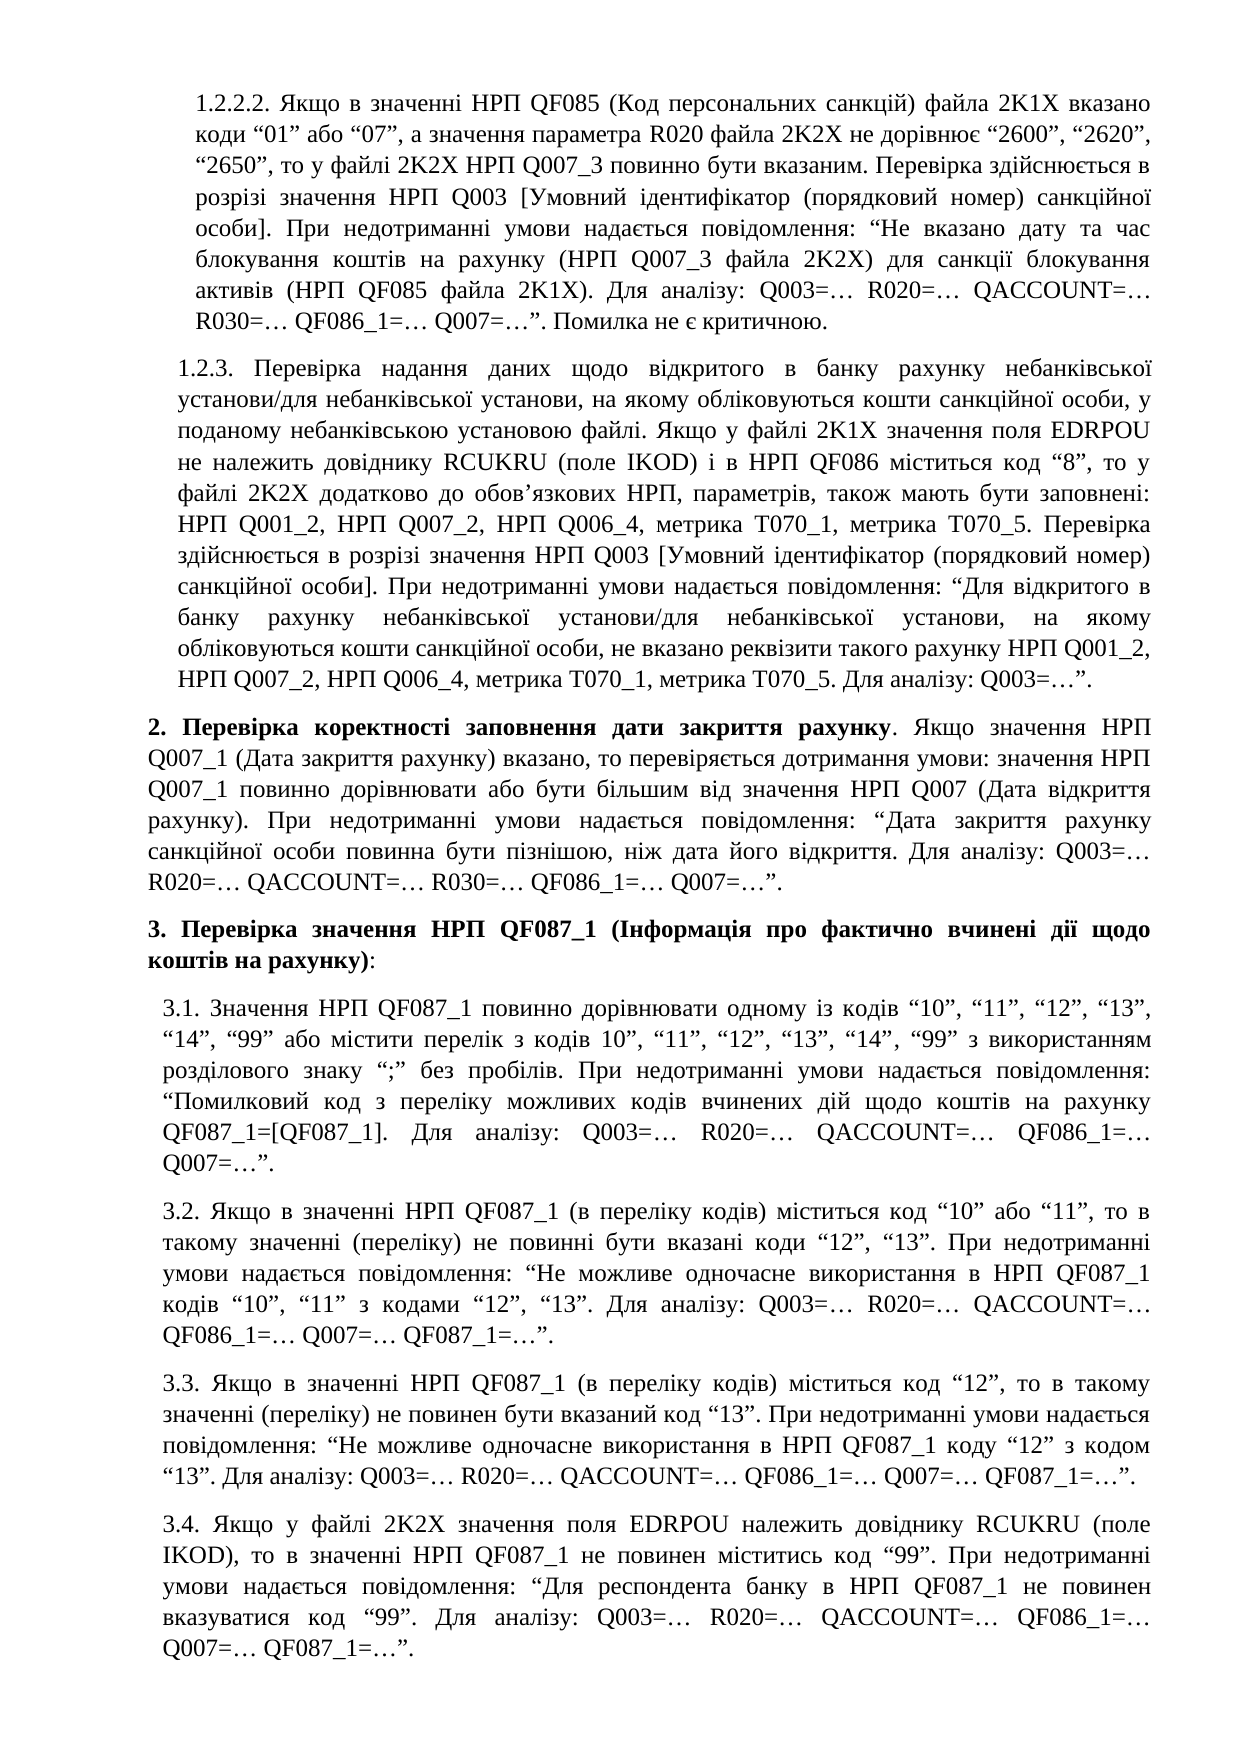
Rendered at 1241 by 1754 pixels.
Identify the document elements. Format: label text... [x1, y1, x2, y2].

text 3. Перевірка значення НРП QF087_1 (Інформація про фактично вчинені дії щодо коштів на рахунку): [148, 914, 1152, 974]
text 2. Перевірка коректності заповнення дати закриття рахунку. Якщо значення НРП Q007_1 (Дата закриття рахунку) вказано, то перевіряється дотримання умови: значення НРП Q007_1 повинно дорівнювати або бути більшим від значення НРП Q007 (Дата відкриття рахунку). При недотриманні умови надається повідомлення: “Дата закриття рахунку санкційної особи повинна бути пізнішою, ніж дата його відкриття. Для аналізу: Q003=… R020=… QACCOUNT=… R030=… QF086_1=… Q007=…”. [148, 712, 1152, 896]
text 1.2.3. Перевірка надання даних щодо відкритого в банку рахунку небанківської установи/для небанківської установи, на якому обліковуються кошти санкційної особи, у поданому небанківською установою файлі. Якщо у файлі 2K1X значення поля EDRPOU не належить довіднику RCUKRU (поле IKOD) і в НРП QF086 міститься код “8”, то у файлі 2K2X додатково до обов’язкових НРП, параметрів, також мають бути заповнені: НРП Q001_2, НРП Q007_2, НРП Q006_4, метрика T070_1, метрика T070_5. Перевірка здійснюється в розрізі значення НРП Q003 [Умовний ідентифікатор (порядковий номер) санкційної особи]. При недотриманні умови надається повідомлення: “Для відкритого в банку рахунку небанківської установи/для небанківської установи, на якому обліковуються кошти санкційної особи, не вказано реквізити такого рахунку НРП Q001_2, НРП Q007_2, НРП Q006_4, метрика T070_1, метрика T070_5. Для аналізу: Q003=…”. [177, 353, 1152, 693]
text 1.2.2.2. Якщо в значенні НРП QF085 (Код персональних санкцій) файла 2K1X вказано коди “01” або “07”, а значення параметра R020 файла 2K2X не дорівнює “2600”, “2620”, “2650”, то у файлі 2K2X НРП Q007_3 повинно бути вказаним. Перевірка здійснюється в розрізі значення НРП Q003 [Умовний ідентифікатор (порядковий номер) санкційної особи]. При недотриманні умови надається повідомлення: “Не вказано дату та час блокування коштів на рахунку (НРП Q007_3 файла 2K2X) для санкції блокування активів (НРП QF085 файла 2K1X). Для аналізу: Q003=… R020=… QACCOUNT=… R030=… QF086_1=… Q007=…”. Помилка не є критичною. [195, 88, 1152, 334]
text 3.2. Якщо в значенні НРП QF087_1 (в переліку кодів) міститься код “10” або “11”, то в такому значенні (переліку) не повинні бути вказані коди “12”, “13”. При недотриманні умови надається повідомлення: “Не можливе одночасне використання в НРП QF087_1 кодів “10”, “11” з кодами “12”, “13”. Для аналізу: Q003=… R020=… QACCOUNT=… QF086_1=… Q007=… QF087_1=…”. [162, 1196, 1152, 1349]
text 3.4. Якщо у файлі 2K2X значення поля EDRPOU належить довіднику RCUKRU (поле IKOD), то в значенні НРП QF087_1 не повинен міститись код “99”. При недотриманні умови надається повідомлення: “Для респондента банку в НРП QF087_1 не повинен вказуватися код “99”. Для аналізу: Q003=… R020=… QACCOUNT=… QF086_1=… Q007=… QF087_1=…”. [162, 1509, 1152, 1662]
text 3.3. Якщо в значенні НРП QF087_1 (в переліку кодів) міститься код “12”, то в такому значенні (переліку) не повинен бути вказаний код “13”. При недотриманні умови надається повідомлення: “Не можливе одночасне використання в НРП QF087_1 коду “12” з кодом “13”. Для аналізу: Q003=… R020=… QACCOUNT=… QF086_1=… Q007=… QF087_1=…”. [162, 1368, 1152, 1490]
text 3.1. Значення НРП QF087_1 повинно дорівнювати одному із кодів “10”, “11”, “12”, “13”, “14”, “99” або містити перелік з кодів 10”, “11”, “12”, “13”, “14”, “99” з використанням розділового знаку “;” без пробілів. При недотриманні умови надається повідомлення: “Помилковий код з переліку можливих кодів вчинених дій щодо коштів на рахунку QF087_1=[QF087_1]. Для аналізу: Q003=… R020=… QACCOUNT=… QF086_1=… Q007=…”. [162, 993, 1152, 1177]
